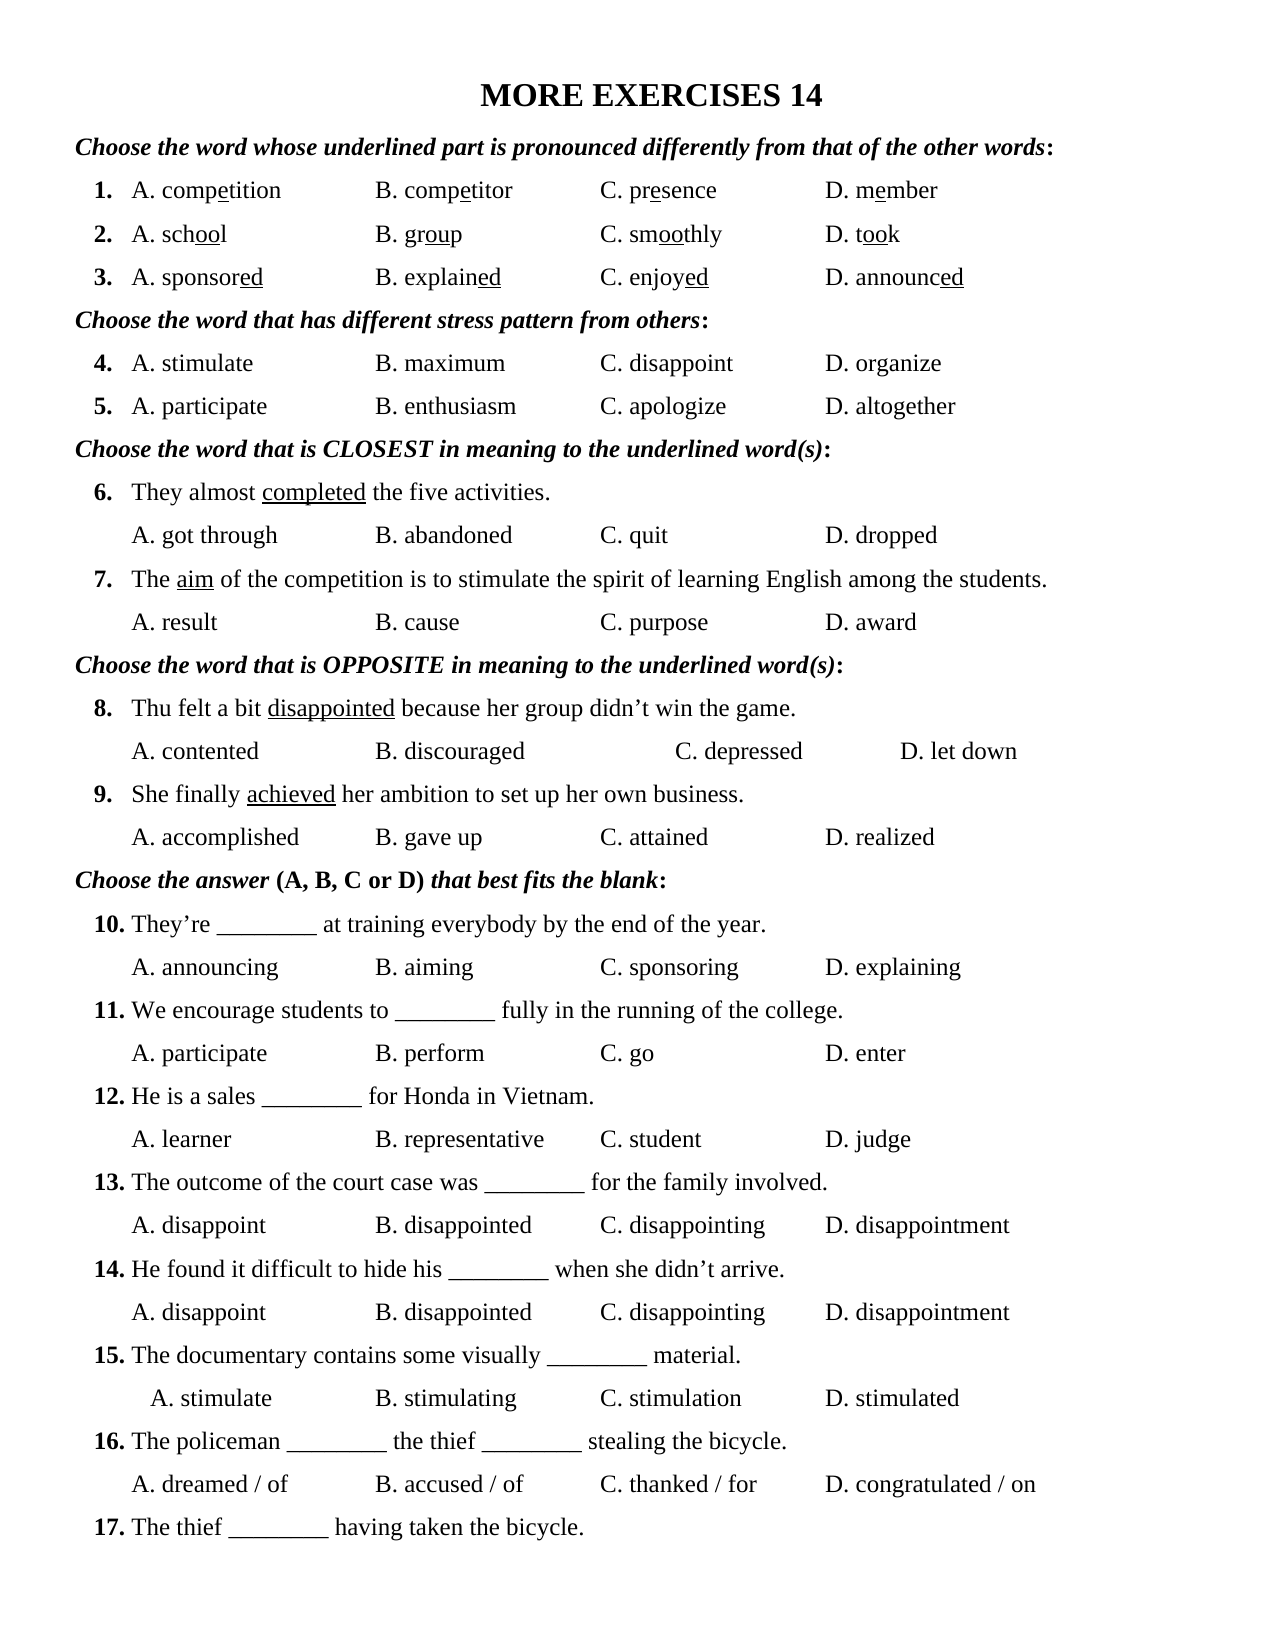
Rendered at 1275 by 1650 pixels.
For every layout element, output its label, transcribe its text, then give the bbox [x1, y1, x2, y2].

text A. participate B. perform C. go D. enter [131, 1038, 1200, 1067]
text Choose the word that is OPPOSITE in meaning to the underlined word(s): [75, 650, 1200, 679]
list He found it difficult to hide his ________ when she didn’t arrive. [94, 1254, 1232, 1282]
list We encourage students to ________ fully in the running of the college. [94, 995, 1200, 1024]
text A. disappoint B. disappointed C. disappointing D. disappointment [131, 1297, 1232, 1326]
list The outcome of the court case was ________ for the family involved. [94, 1167, 1223, 1196]
text Choose the answer (A, B, C or D) that best fits the blank: [75, 866, 1272, 894]
list The documentary contains some visually ________ material. [94, 1340, 1200, 1369]
list A. stimulate B. maximum C. disappoint D. organize [94, 348, 1275, 377]
list They almost completed the five activities. [94, 477, 1200, 506]
text A. contented B. discouraged C. depressed D. let down [131, 736, 1200, 765]
list He is a sales ________ for Honda in Vietnam. [94, 1081, 1200, 1110]
list The policeman ________ the thief ________ stealing the bicycle. [94, 1426, 1200, 1455]
list A. competition B. competitor C. presence D. member [94, 176, 1200, 204]
text A. dreamed / of B. accused / of C. thanked / for D. congratulated / on [131, 1469, 1200, 1498]
text A. announcing B. aiming C. sponsoring D. explaining [131, 952, 1200, 981]
text MORE EXERCISES 14 [75, 75, 1228, 113]
list A. sponsored B. explained C. enjoyed D. announced [94, 262, 1200, 291]
text Choose the word that is CLOSEST in meaning to the underlined word(s): [75, 434, 1200, 463]
list The thief ________ having taken the bicycle. [94, 1512, 1200, 1541]
text Choose the word that has different stress pattern from others: [75, 305, 1200, 334]
list A. participate B. enthusiasm C. apologize D. altogether [94, 391, 1275, 420]
list They’re ________ at training everybody by the end of the year. [94, 909, 1200, 937]
text A. got through B. abandoned C. quit D. dropped [131, 521, 1200, 549]
text A. result B. cause C. purpose D. award [131, 607, 1200, 636]
text A. accomplished B. gave up C. attained D. realized [131, 822, 1200, 851]
text A. learner B. representative C. student D. judge [131, 1124, 1200, 1153]
list The aim of the competition is to stimulate the spirit of learning English among the students. [94, 564, 1200, 592]
list Thu felt a bit disappointed because her group didn’t win the game. [94, 693, 1200, 722]
text A. disappoint B. disappointed C. disappointing D. disappointment [131, 1211, 1223, 1239]
text A. stimulate B. stimulating C. stimulation D. stimulated [150, 1383, 1200, 1412]
text Choose the word whose underlined part is pronounced differently from that of the other words: [75, 132, 1200, 161]
list She finally achieved her ambition to set up her own business. [94, 779, 1200, 808]
list A. school B. group C. smoothly D. took [94, 219, 1200, 247]
